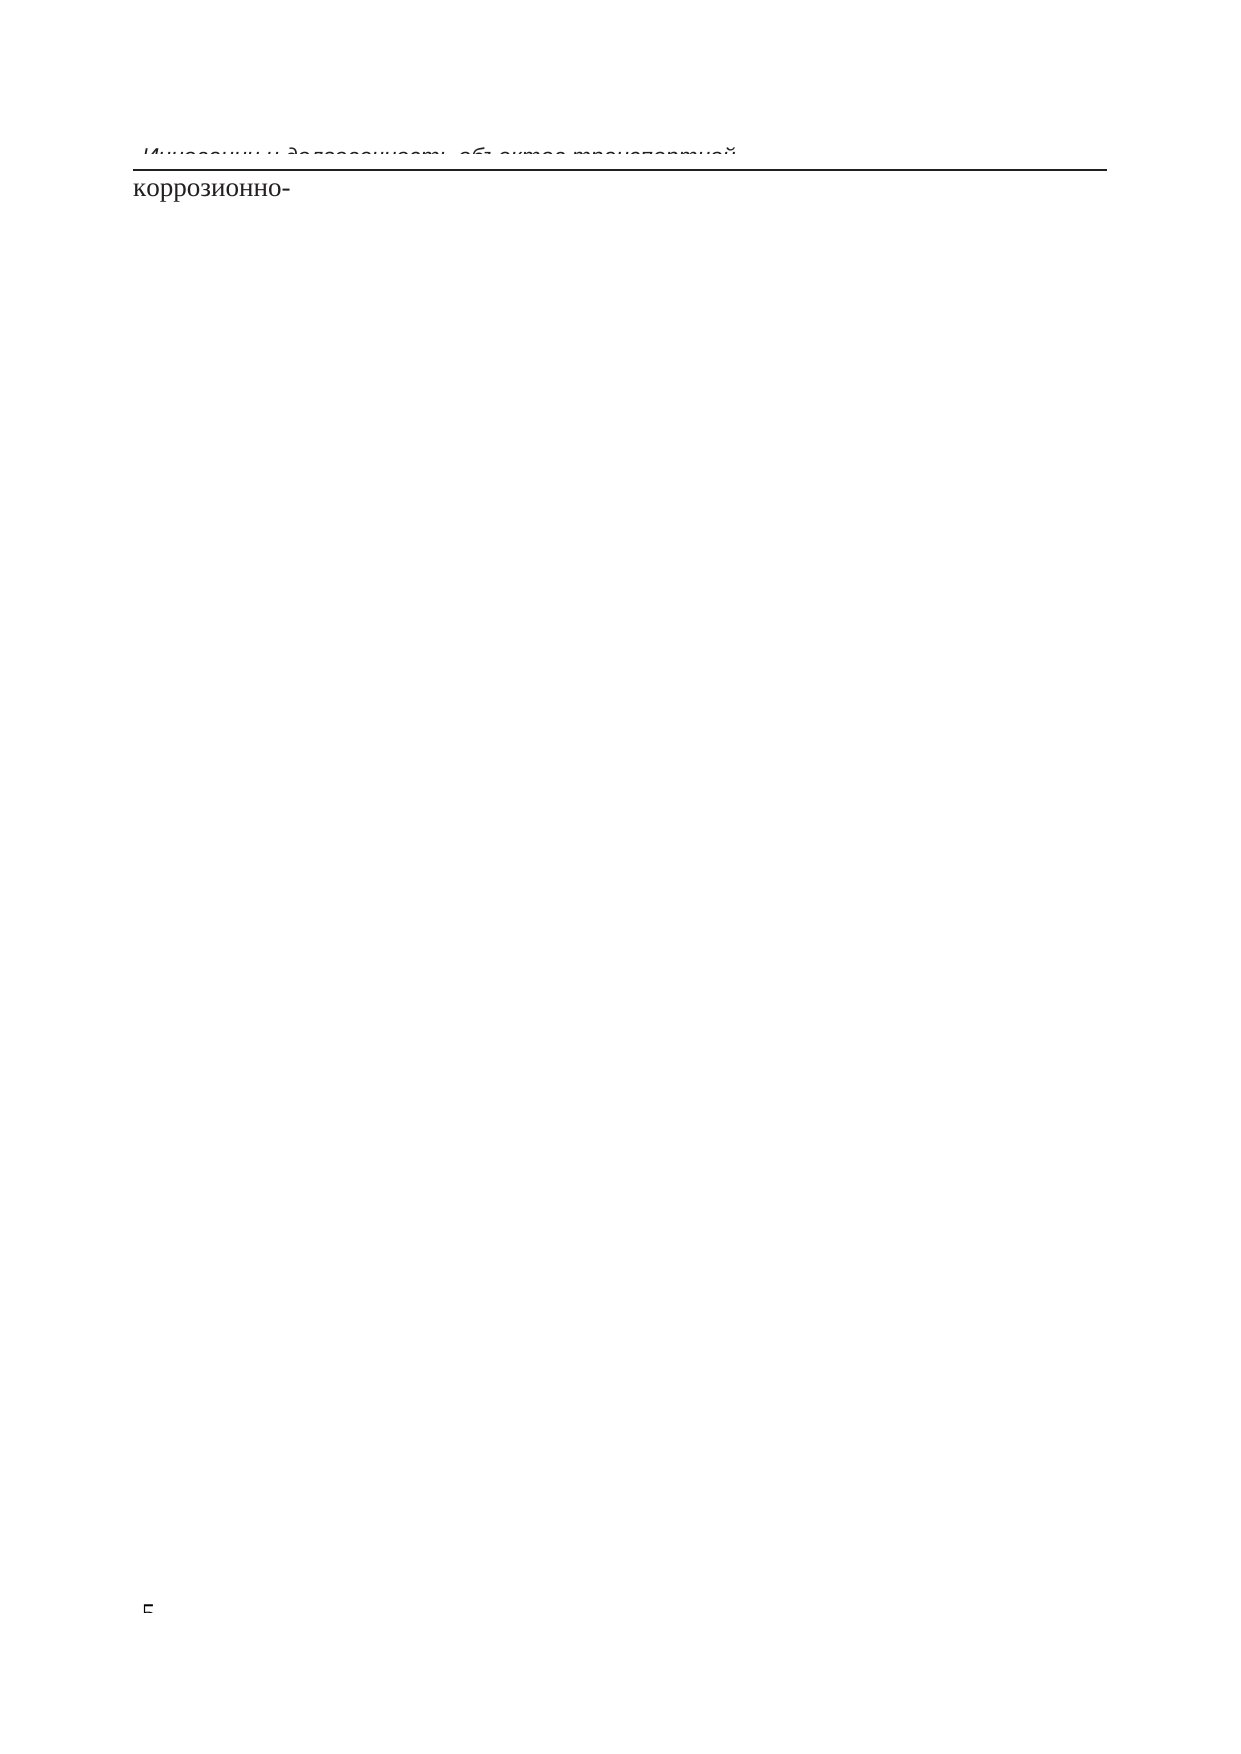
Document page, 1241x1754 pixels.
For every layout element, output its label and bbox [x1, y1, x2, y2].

text [133, 171, 1108, 202]
